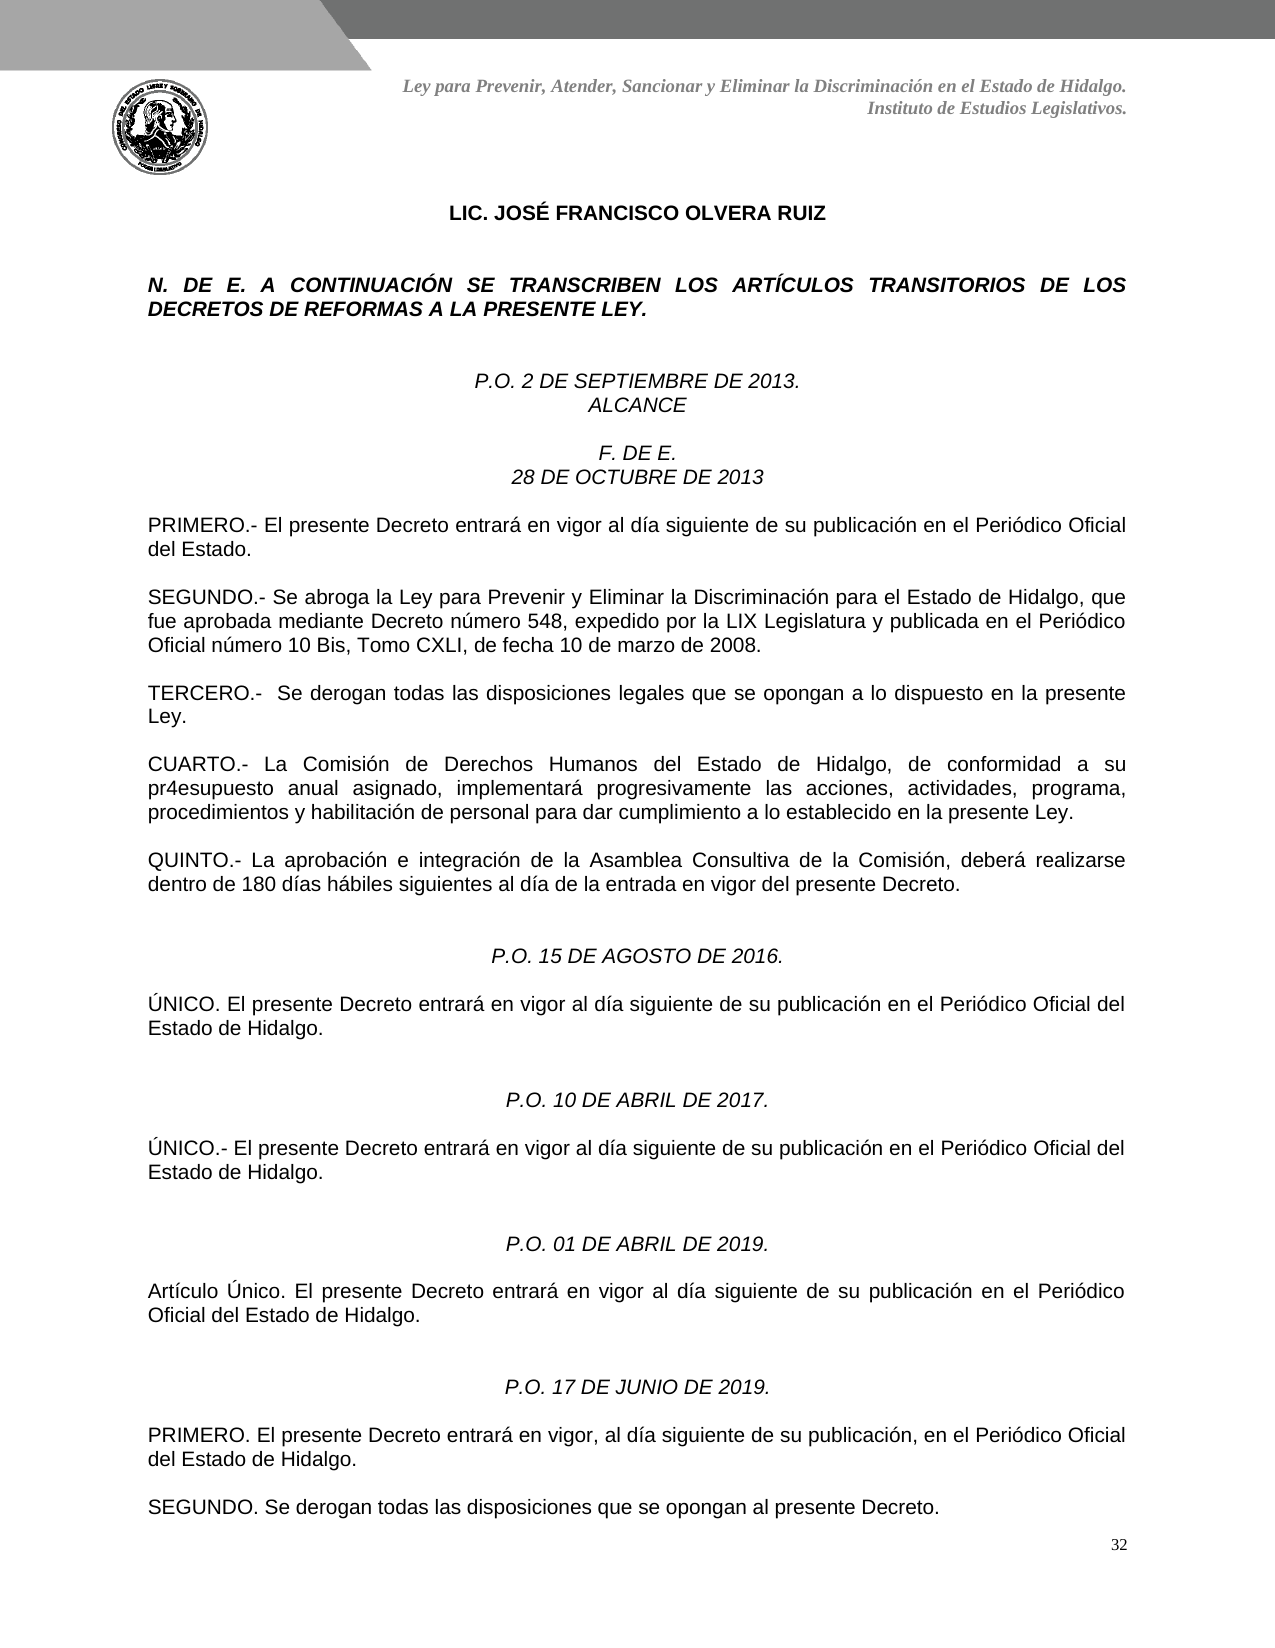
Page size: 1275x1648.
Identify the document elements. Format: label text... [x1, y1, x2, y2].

text PRIMERO.- El presente Decreto entrará en vigor al día siguiente de su publicación en el Periódico Oficial del Estado. [148, 513, 1127, 561]
text QUINTO.- La aprobación e integración de la Asamblea Consultiva de la Comisión, deberá realizarse dentro de 180 días hábiles siguientes al día de la entrada en vigor del presente Decreto. [148, 848, 1127, 896]
text P.O. 01 DE ABRIL DE 2019. [148, 1231, 1127, 1255]
text 28 DE OCTUBRE DE 2013 [148, 465, 1127, 489]
text SEGUNDO.- Se abroga la Ley para Prevenir y Eliminar la Discriminación para el Estado de Hidalgo, que fue aprobada mediante Decreto número 548, expedido por la LIX Legislatura y publicada en el Periódico Oficial número 10 Bis, Tomo CXLI, de fecha 10 de marzo de 2008. [148, 584, 1127, 656]
text ÚNICO. El presente Decreto entrará en vigor al día siguiente de su publicación en el Periódico Oficial del Estado de Hidalgo. [148, 992, 1127, 1040]
text SEGUNDO. Se derogan todas las disposiciones que se opongan al presente Decreto. [148, 1495, 1127, 1519]
text N. DE E. A CONTINUACIÓN SE TRANSCRIBEN LOS ARTÍCULOS TRANSITORIOS DE LOS DECRETOS DE REFORMAS A LA PRESENTE LEY. [148, 273, 1127, 321]
text F. DE E. [148, 441, 1127, 465]
text LIC. JOSÉ FRANCISCO OLVERA RUIZ [148, 201, 1127, 225]
text CUARTO.- La Comisión de Derechos Humanos del Estado de Hidalgo, de conformidad a su pr4esupuesto anual asignado, implementará progresivamente las acciones, actividades, programa, procedimientos y habilitación de personal para dar cumplimiento a lo establecido en la presente Ley. [148, 752, 1127, 824]
picture [0, 0, 1275, 177]
text P.O. 2 DE SEPTIEMBRE DE 2013. [148, 369, 1127, 393]
text ALCANCE [148, 393, 1127, 417]
text ÚNICO.- El presente Decreto entrará en vigor al día siguiente de su publicación en el Periódico Oficial del Estado de Hidalgo. [148, 1136, 1127, 1183]
text PRIMERO. El presente Decreto entrará en vigor, al día siguiente de su publicación, en el Periódico Oficial del Estado de Hidalgo. [148, 1423, 1127, 1471]
text Artículo Único. El presente Decreto entrará en vigor al día siguiente de su publicación en el Periódico Oficial del Estado de Hidalgo. [148, 1279, 1127, 1327]
text TERCERO.- Se derogan todas las disposiciones legales que se opongan a lo dispuesto en la presente Ley. [148, 680, 1127, 728]
text P.O. 10 DE ABRIL DE 2017. [148, 1088, 1127, 1112]
text P.O. 17 DE JUNIO DE 2019. [148, 1375, 1127, 1399]
text P.O. 15 DE AGOSTO DE 2016. [148, 944, 1127, 968]
